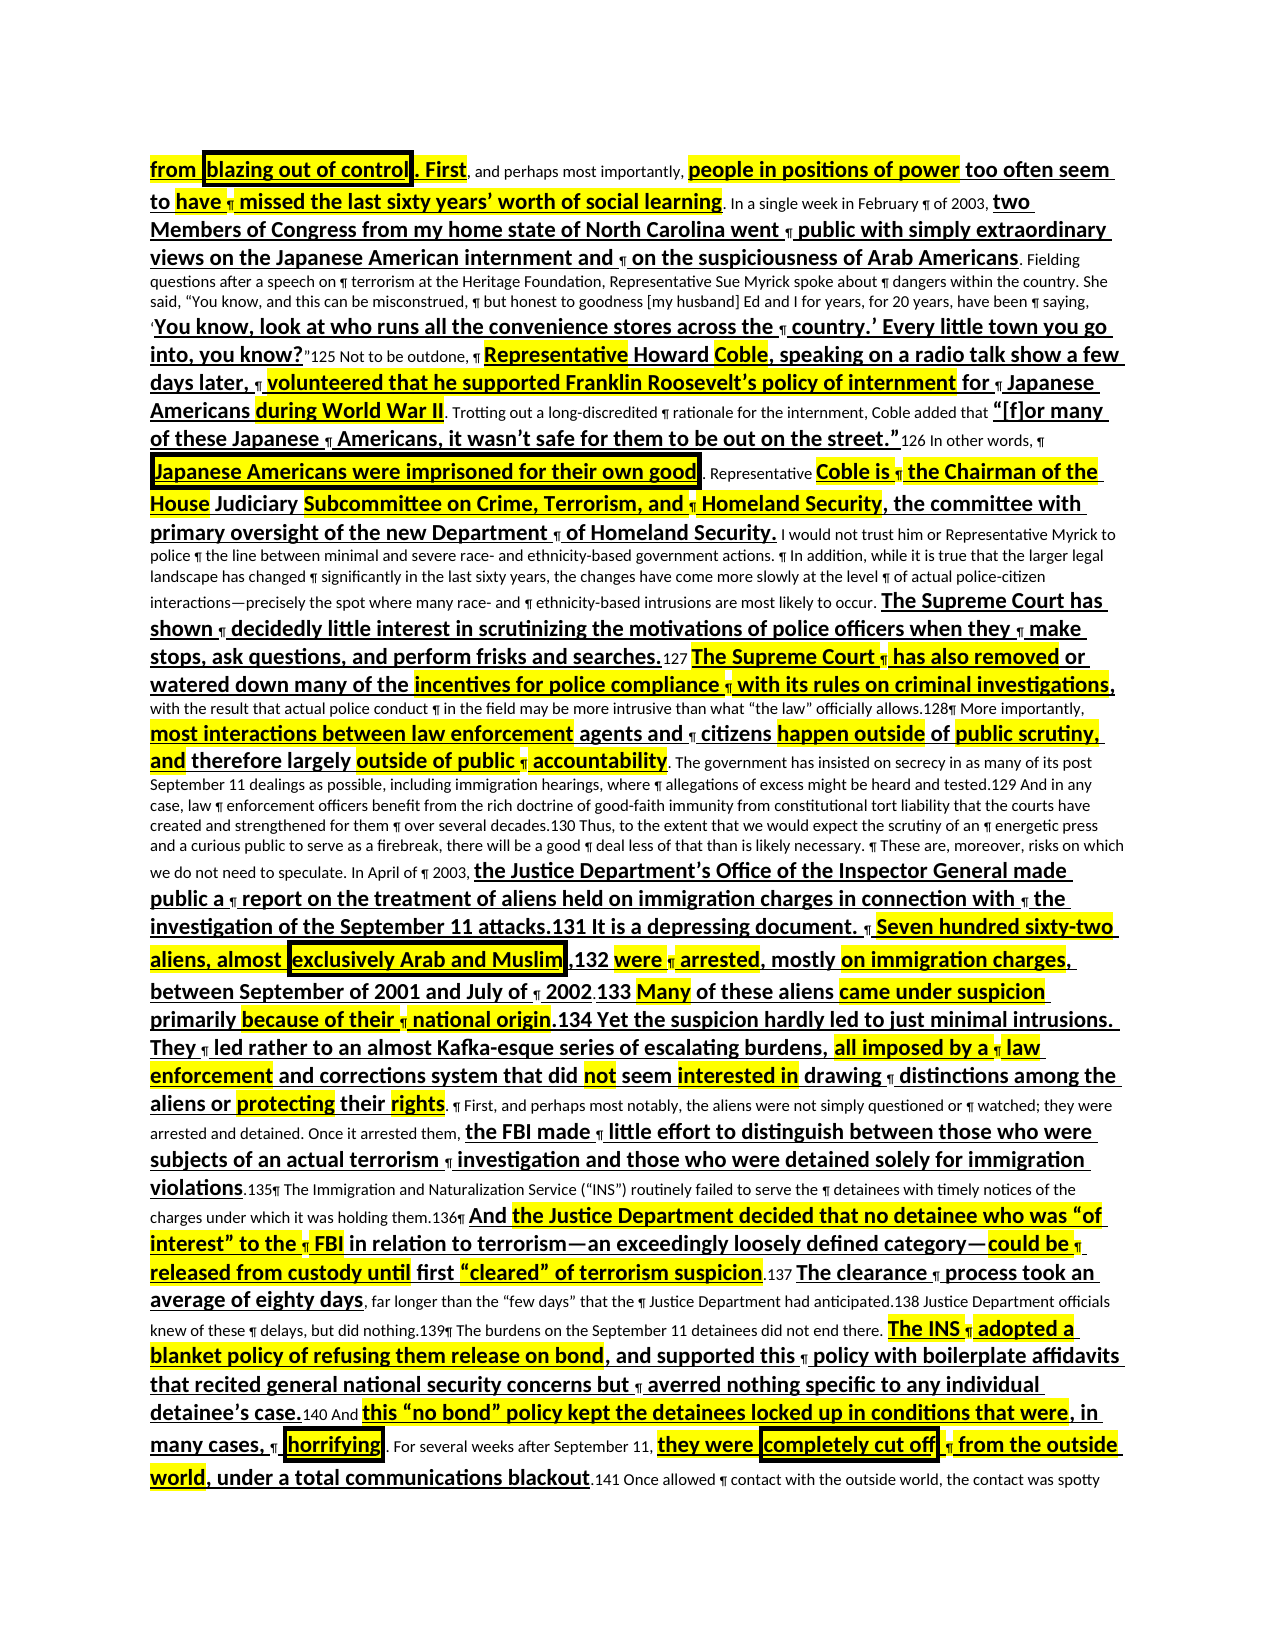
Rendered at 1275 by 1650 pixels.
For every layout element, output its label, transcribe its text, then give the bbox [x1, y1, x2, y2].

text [150, 366, 1125, 1491]
